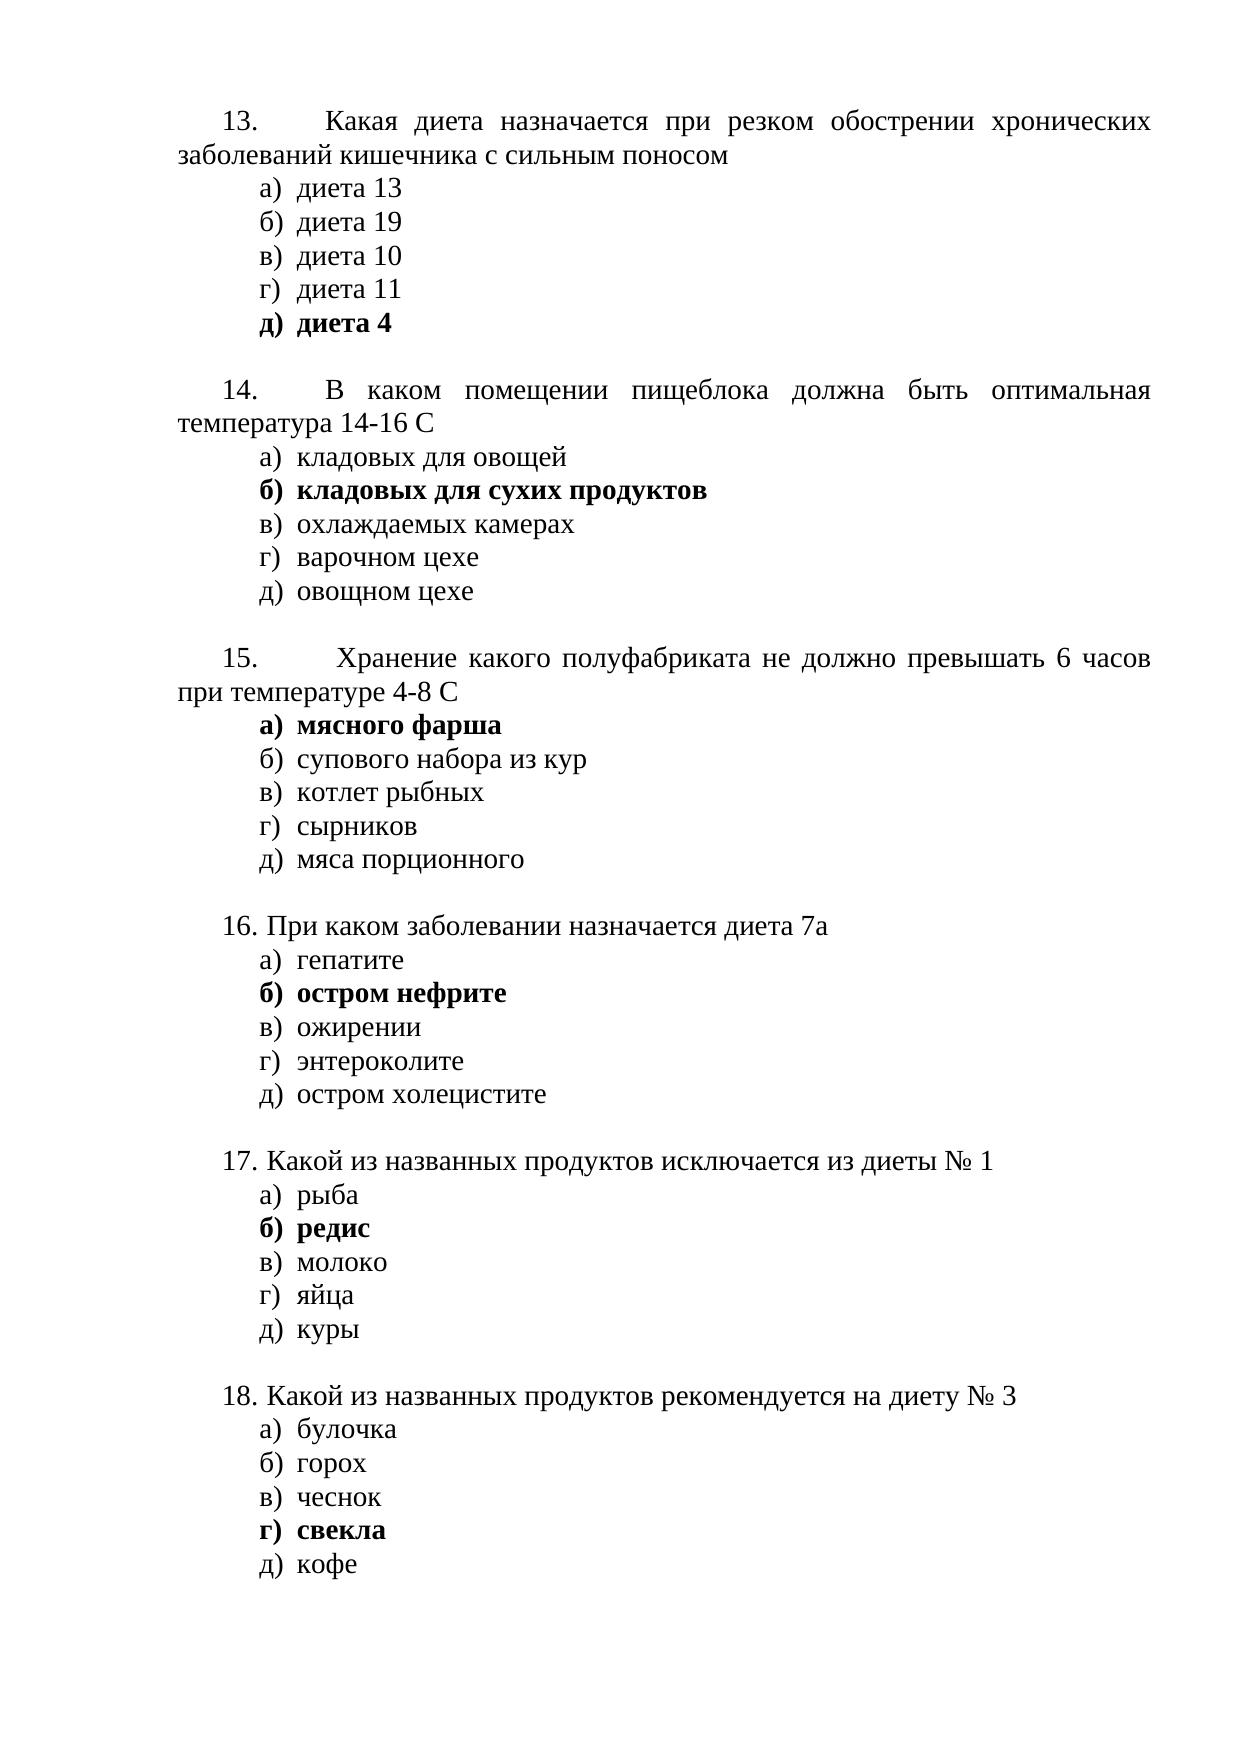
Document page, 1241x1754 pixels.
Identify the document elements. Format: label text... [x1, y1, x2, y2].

list булочка [259, 1412, 1152, 1445]
list В каком помещении пищеблока должна быть оптимальная температура 14-16 С [177, 372, 1152, 439]
list варочном цехе [259, 539, 1152, 573]
list гепатите [259, 942, 1152, 976]
list ожирении [259, 1009, 1152, 1043]
list остром нефрите [259, 976, 1152, 1009]
list мясного фарша [259, 707, 1152, 741]
list горох [259, 1445, 1152, 1479]
list овощном цехе [259, 573, 1152, 607]
list сырников [259, 808, 1152, 841]
list энтероколите [259, 1043, 1152, 1076]
list кладовых для сухих продуктов [259, 472, 1152, 506]
list молоко [259, 1244, 1152, 1277]
list кофе [259, 1546, 1152, 1579]
list чеснок [259, 1479, 1152, 1512]
list редис [259, 1210, 1152, 1244]
list диета 13 [259, 171, 1152, 204]
list котлет рыбных [259, 774, 1152, 808]
list охлаждаемых камерах [259, 506, 1152, 539]
list супового набора из кур [259, 741, 1152, 774]
list яйца [259, 1277, 1152, 1311]
list Какой из названных продуктов исключается из диеты № 1 [222, 1143, 1152, 1177]
list диета 4 [259, 305, 1152, 338]
list При каком заболевании назначается диета 7а [222, 908, 1152, 942]
list куры [259, 1311, 1152, 1344]
list диета 11 [259, 271, 1152, 305]
list остром холецистите [259, 1076, 1152, 1110]
list Хранение какого полуфабриката не должно превышать 6 часов при температуре 4-8 С [177, 640, 1152, 707]
list свекла [259, 1512, 1152, 1546]
list диета 19 [259, 204, 1152, 238]
list кладовых для овощей [259, 439, 1152, 472]
list диета 10 [259, 238, 1152, 271]
list мяса порционного [259, 841, 1152, 875]
list Какая диета назначается при резком обострении хронических заболеваний кишечника с сильным поносом [177, 103, 1152, 171]
list Какой из названных продуктов рекомендуется на диету № 3 [222, 1378, 1152, 1412]
list рыба [259, 1177, 1152, 1210]
